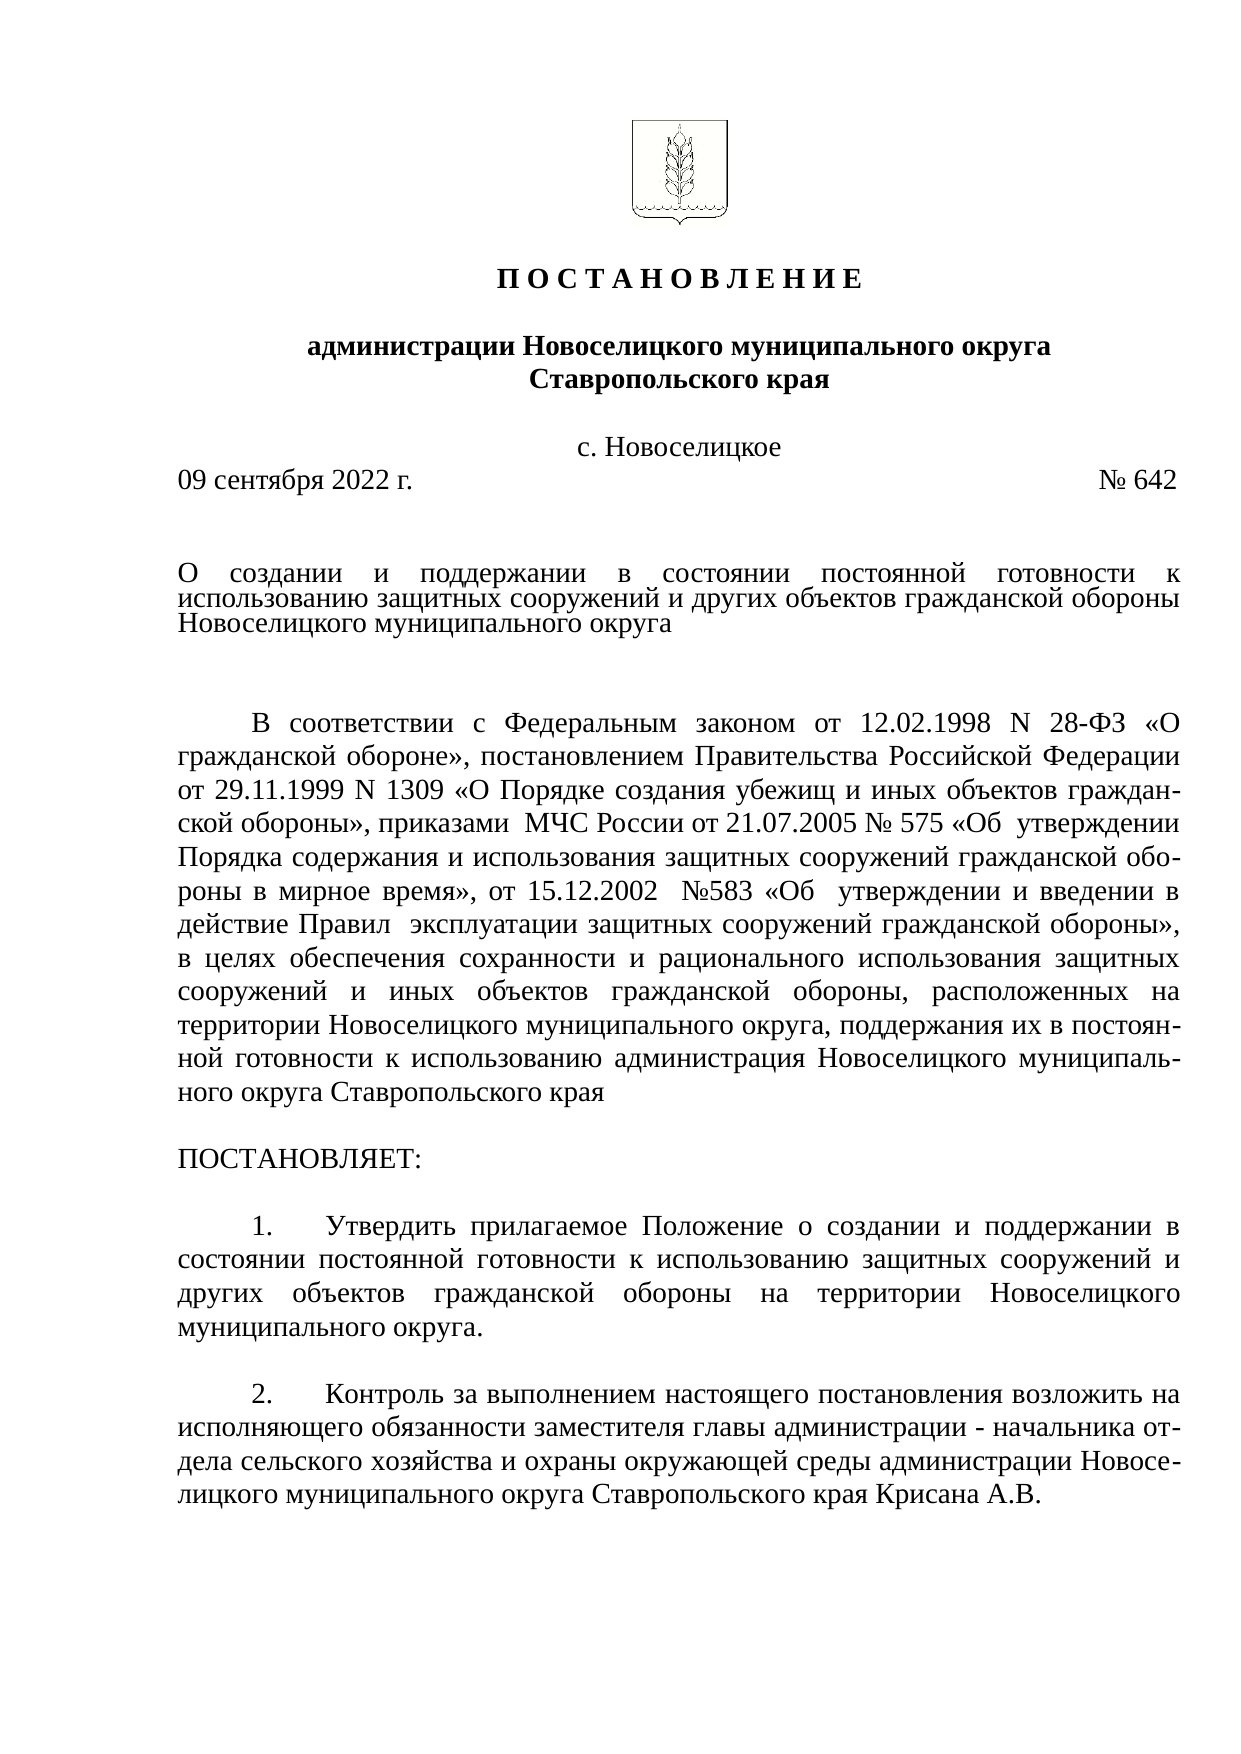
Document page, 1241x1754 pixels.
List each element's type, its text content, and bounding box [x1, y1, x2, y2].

text П О С Т А Н О В Л Е Н И Е [177, 261, 1181, 294]
text 09 сентября 2022 г. № 642 [177, 462, 1181, 496]
text Ставропольского края [177, 362, 1181, 395]
text ПОСТАНОВЛЯЕТ: [177, 1141, 1181, 1174]
text О создании и поддержании в состоянии постоянной готовности к использованию защитных сооружений и других объектов гражданской обороны Новоселицкого муниципального округа [177, 563, 1181, 638]
list Контроль за выполнением настоящего постановления возложить на исполняющего обязанности заместителя главы администрации - начальника отдела сельского хозяйства и охраны окружающей среды администрации Новоселицкого муниципального округа Ставропольского края Крисана А.В. [177, 1376, 1181, 1510]
text с. Новоселицкое [177, 429, 1181, 462]
picture [630, 118, 729, 228]
text администрации Новоселицкого муниципального округа [177, 328, 1181, 362]
list Утвердить прилагаемое Положение о создании и поддержании в состоянии постоянной готовности к использованию защитных сооружений и других объектов гражданской обороны на территории Новоселицкого муниципального округа. [177, 1208, 1181, 1342]
text В соответствии с Федеральным законом от 12.02.1998 N 28-ФЗ «О гражданской обороне», постановлением Правительства Российской Федерации от 29.11.1999 N 1309 «О Порядке создания убежищ и иных объектов гражданской обороны», приказами МЧС России от 21.07.2005 № 575 «Об утверждении Порядка содержания и использования защитных сооружений гражданской обороны в мирное время», от 15.12.2002 №583 «Об утверждении и введении в действие Правил эксплуатации защитных сооружений гражданской обороны», в целях обеспечения сохранности и рационального использования защитных сооружений и иных объектов гражданской обороны, расположенных на территории Новоселицкого муниципального округа, поддержания их в постоянной готовности к использованию администрация Новоселицкого муниципального округа Ставропольского края [177, 705, 1181, 1107]
